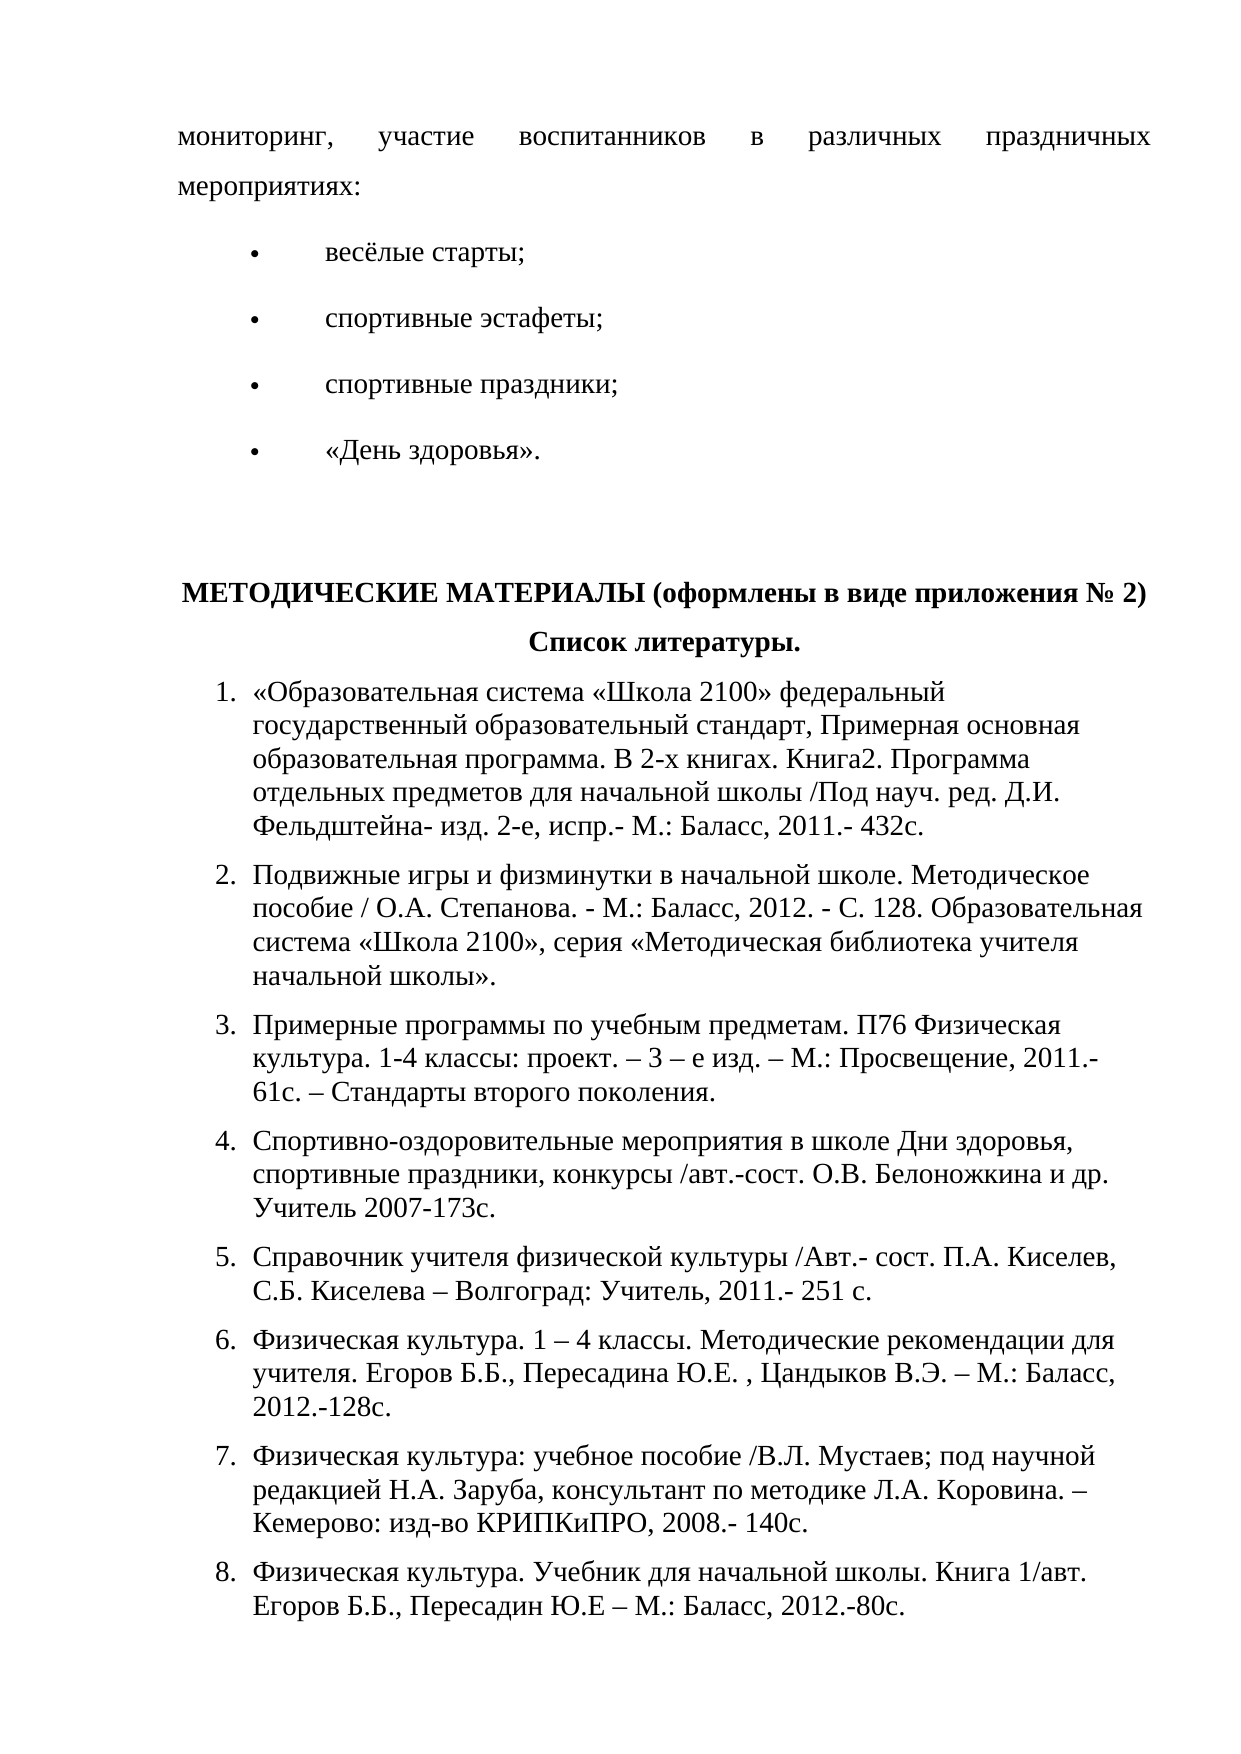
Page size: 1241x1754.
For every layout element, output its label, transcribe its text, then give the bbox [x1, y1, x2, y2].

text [177, 118, 1152, 202]
list Физическая культура: учебное пособие /В.Л. Мустаев; под научной редакцией Н.А. Заруба, консультант по методике Л.А. Коровина. – Кемерово: изд-во КРИПКиПРО, 2008.- 140с. [215, 1438, 1152, 1539]
list Физическая культура. 1 – 4 классы. Методические рекомендации для учителя. Егоров Б.Б., Пересадина Ю.Е. , Цандыков В.Э. – М.: Баласс, 2012.-128с. [215, 1322, 1152, 1423]
list «День здоровья». [177, 432, 1152, 466]
list Физическая культура. Учебник для начальной школы. Книга 1/авт. Егоров Б.Б., Пересадин Ю.Е – М.: Баласс, 2012.-80с. [215, 1554, 1152, 1622]
text МЕТОДИЧЕСКИЕ МАТЕРИАЛЫ (оформлены в виде приложения № 2) [177, 575, 1152, 609]
list спортивные праздники; [177, 366, 1152, 400]
list спортивные эстафеты; [177, 300, 1152, 334]
text Список литературы. [177, 624, 1152, 658]
list Примерные программы по учебным предметам. П76 Физическая культура. 1-4 классы: проект. – 3 – е изд. – М.: Просвещение, 2011.- 61с. – Стандарты второго поколения. [215, 1007, 1152, 1107]
list «Образовательная система «Школа 2100» федеральный государственный образовательный стандарт, Примерная основная образовательная программа. В 2-х книгах. Книга2. Программа отдельных предметов для начальной школы /Под науч. ред. Д.И. Фельдштейна- изд. 2-е, испр.- М.: Баласс, 2011.- 432с. [215, 674, 1152, 841]
list весёлые старты; [177, 234, 1152, 268]
list Справочник учителя физической культуры /Авт.- сост. П.А. Киселев, С.Б. Киселева – Волгоград: Учитель, 2011.- 251 с. [215, 1239, 1152, 1306]
list Подвижные игры и физминутки в начальной школе. Методическое пособие / О.А. Степанова. - М.: Баласс, 2012. - С. 128. Образовательная система «Школа 2100», серия «Методическая библиотека учителя начальной школы». [215, 857, 1152, 991]
list Спортивно-оздоровительные мероприятия в школе Дни здоровья, спортивные праздники, конкурсы /авт.-сост. О.В. Белоножкина и др. Учитель 2007-173с. [215, 1123, 1152, 1224]
